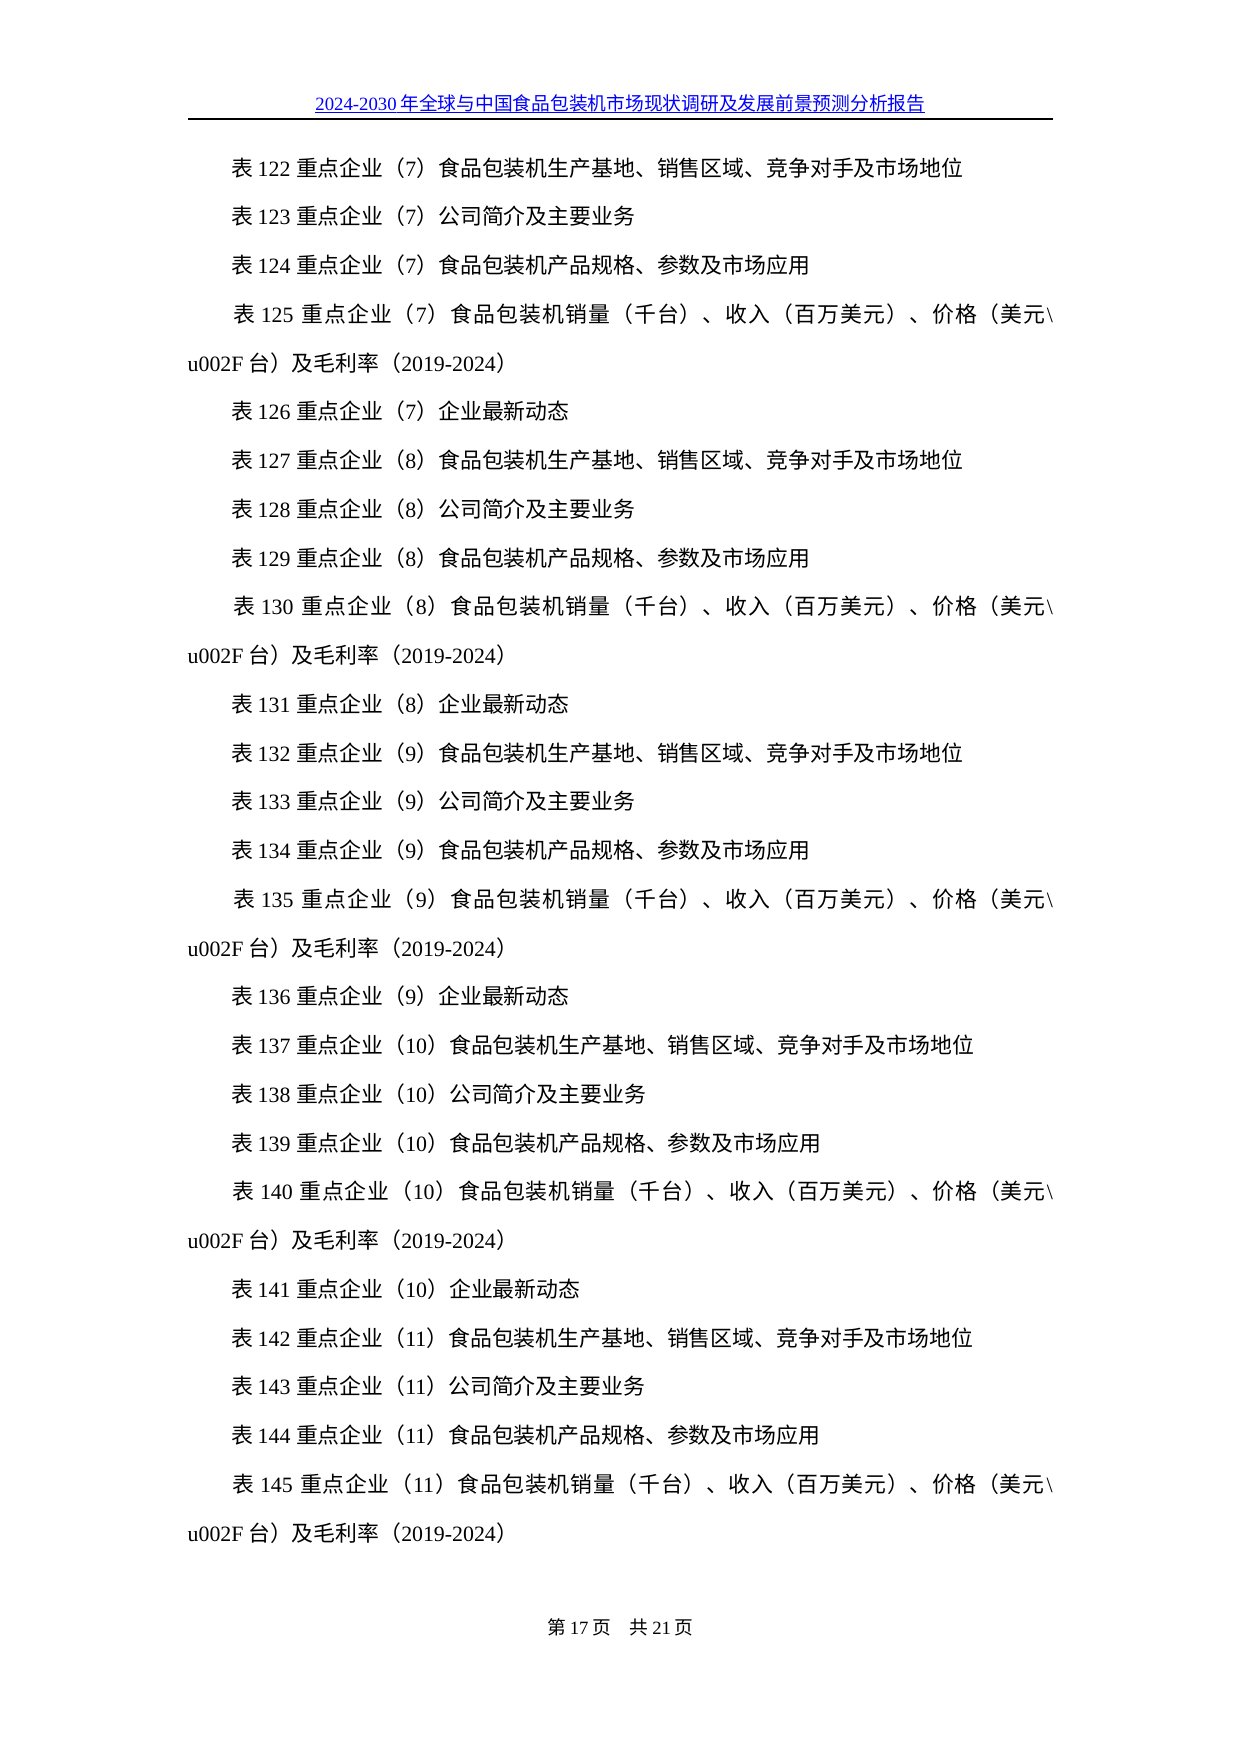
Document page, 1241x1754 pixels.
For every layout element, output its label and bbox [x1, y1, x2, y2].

text [187, 150, 1053, 1548]
